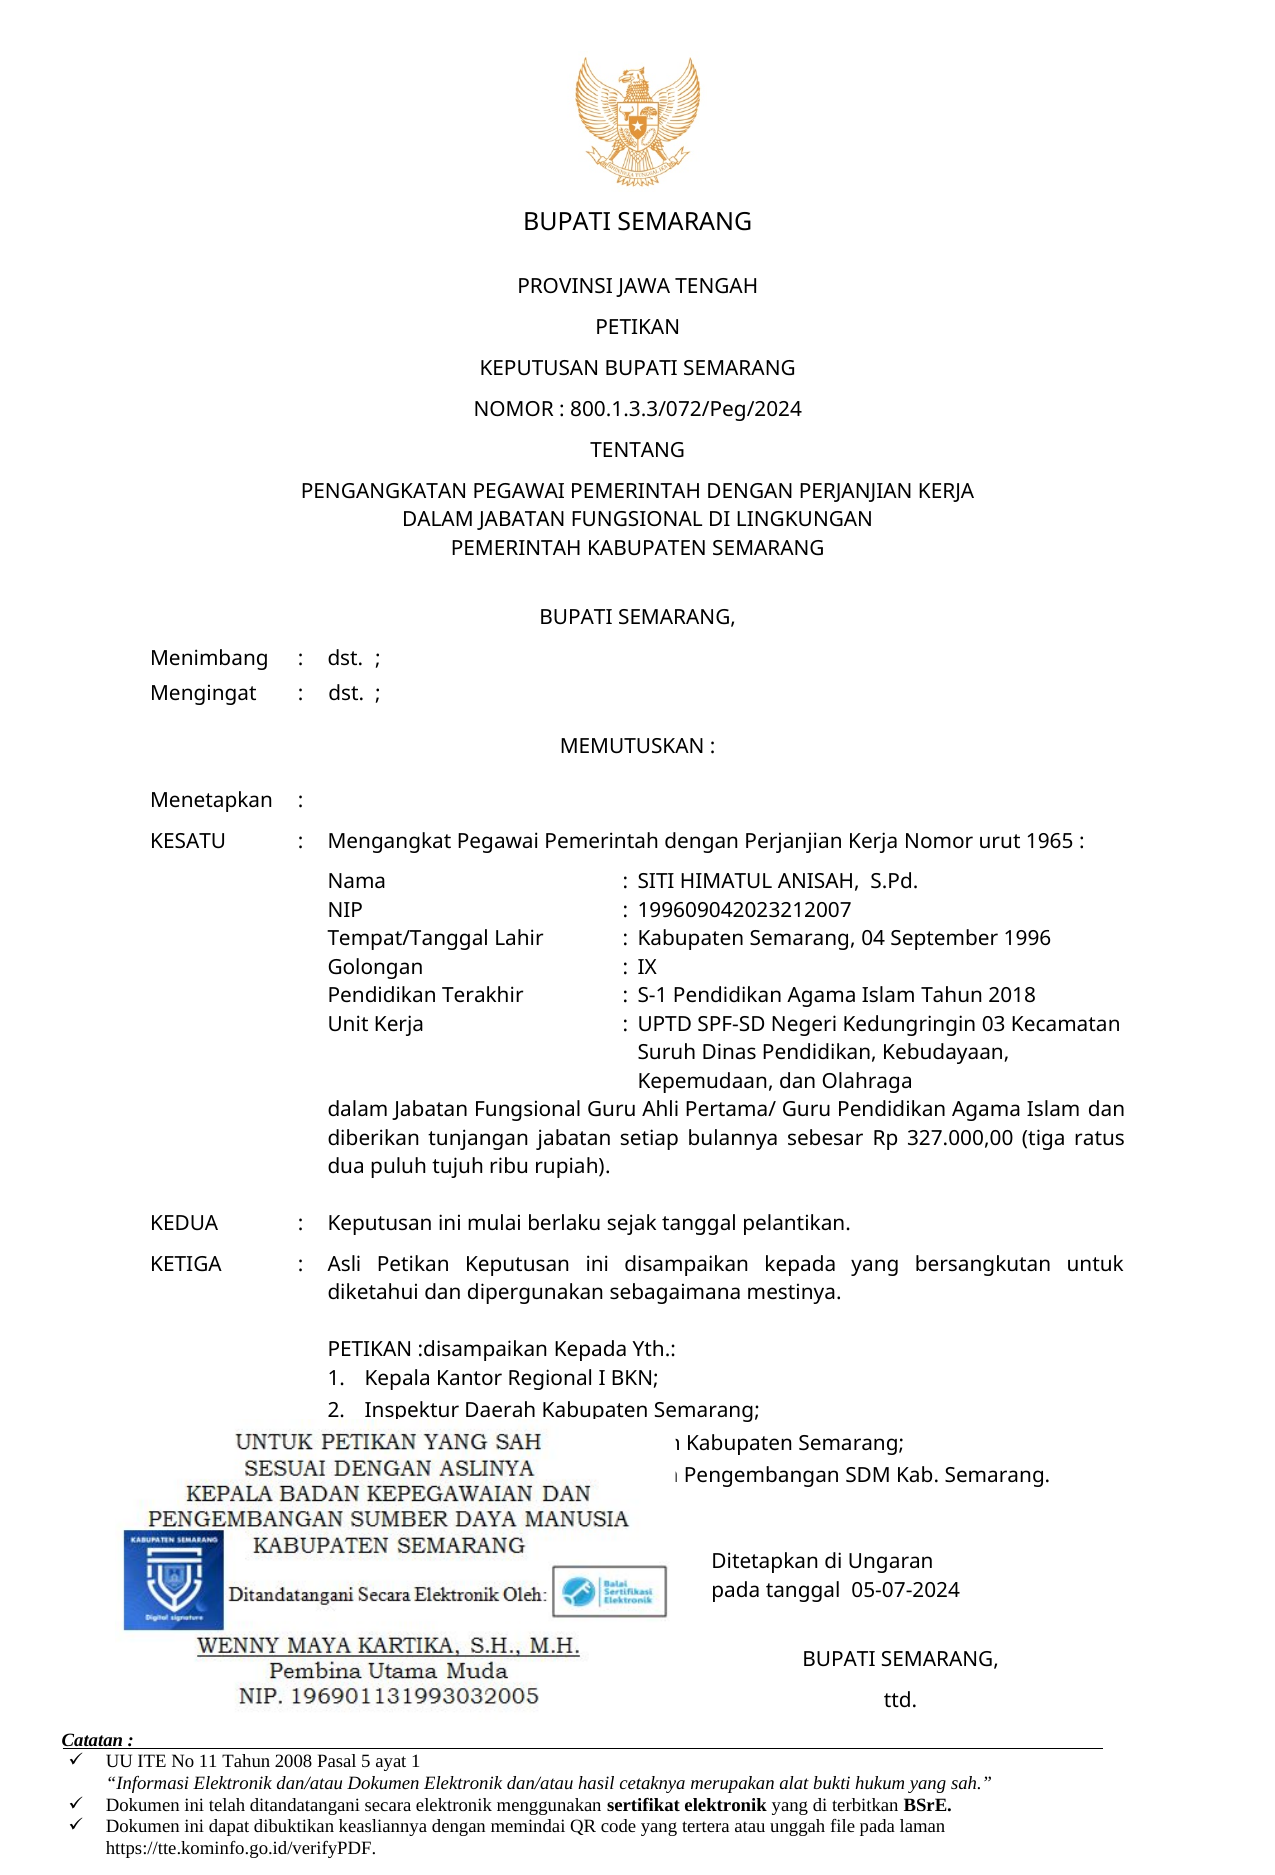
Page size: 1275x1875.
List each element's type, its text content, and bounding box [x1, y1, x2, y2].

text Nama : SITI HIMATUL ANISAH, S.Pd. [327, 867, 1125, 895]
text BUPATI , [676, 1644, 1125, 1673]
text TENTANG [150, 435, 1125, 463]
list 4. Kepala Badan Kepegawaian dan Pengembangan SDM Kab. . [676, 1460, 1125, 1489]
list 2. Inspektur Daerah Kabupaten ; [327, 1395, 1125, 1424]
text PETIKAN :disampaikan Kepada Yth.: [150, 1334, 1125, 1363]
text Menetapkan : [150, 785, 1125, 813]
text MEMUTUSKAN : [150, 731, 1125, 760]
text Tempat/Tanggal Lahir : Kabupaten Semarang, 04 September 1996 [327, 923, 1125, 952]
text PROVINSI JAWA TENGAH [150, 271, 1125, 300]
picture [114, 1419, 676, 1720]
text PETIKAN [150, 312, 1125, 341]
text Menimbang : dst. ; [150, 643, 1125, 672]
text KETIGA : Asli Petikan Keputusan ini disampaikan kepada yang bersangkutan untuk diketahui dan dipergunakan sebagaimana mestinya. [150, 1249, 1125, 1306]
text PEMERINTAH KABUPATEN SEMARANG [150, 533, 1125, 561]
text ttd. [676, 1685, 1125, 1714]
text KEPUTUSAN BUPATI [150, 353, 1125, 382]
text Pendidikan Terakhir : S-1 Pendidikan Agama Islam Tahun 2018 [327, 980, 1125, 1009]
text Mengingat : dst. ; [150, 678, 1125, 706]
text DALAM JABATAN FUNGSIONAL DI LINGKUNGAN [150, 504, 1125, 533]
text KEDUA : Keputusan ini mulai berlaku sejak tanggal pelantikan. [150, 1208, 1125, 1236]
text Golongan : IX [327, 952, 1125, 980]
text NOMOR : 800.1.3.3/072/Peg/2024 [150, 394, 1125, 423]
list 3. Kepala Badan Keuangan Daerah Kabupaten ; [676, 1428, 1125, 1456]
list 1. Kepala Kantor Regional I BKN; [327, 1363, 1125, 1391]
text BUPATI , [150, 602, 1125, 631]
text Unit Kerja : UPTD SPF-SD Negeri Kedungringin 03 Kecamatan Suruh Dinas Pendidikan, Kebudayaan, Kepemudaan, dan Olahraga [327, 1009, 1125, 1094]
text Ditetapkan di Ungaran [711, 1546, 1125, 1575]
text dalam Jabatan Fungsional Guru Ahli Pertama/ Guru Pendidikan Agama Islam dan diberikan tunjangan jabatan setiap bulannya sebesar Rp 327.000,00 (tiga ratus dua puluh tujuh ribu rupiah). [327, 1094, 1125, 1179]
picture [567, 51, 708, 192]
text BUPATI SEMARANG [150, 203, 1125, 237]
text NIP : 199609042023212007 [327, 895, 1125, 923]
text pada tanggal 05-07-2024 [711, 1575, 1125, 1603]
text KESATU : Mengangkat Pegawai Pemerintah dengan Perjanjian Kerja Nomor urut 1965 : [150, 826, 1125, 854]
text PENGANGKATAN PEGAWAI PEMERINTAH DENGAN PERJANJIAN KERJA [150, 476, 1125, 504]
